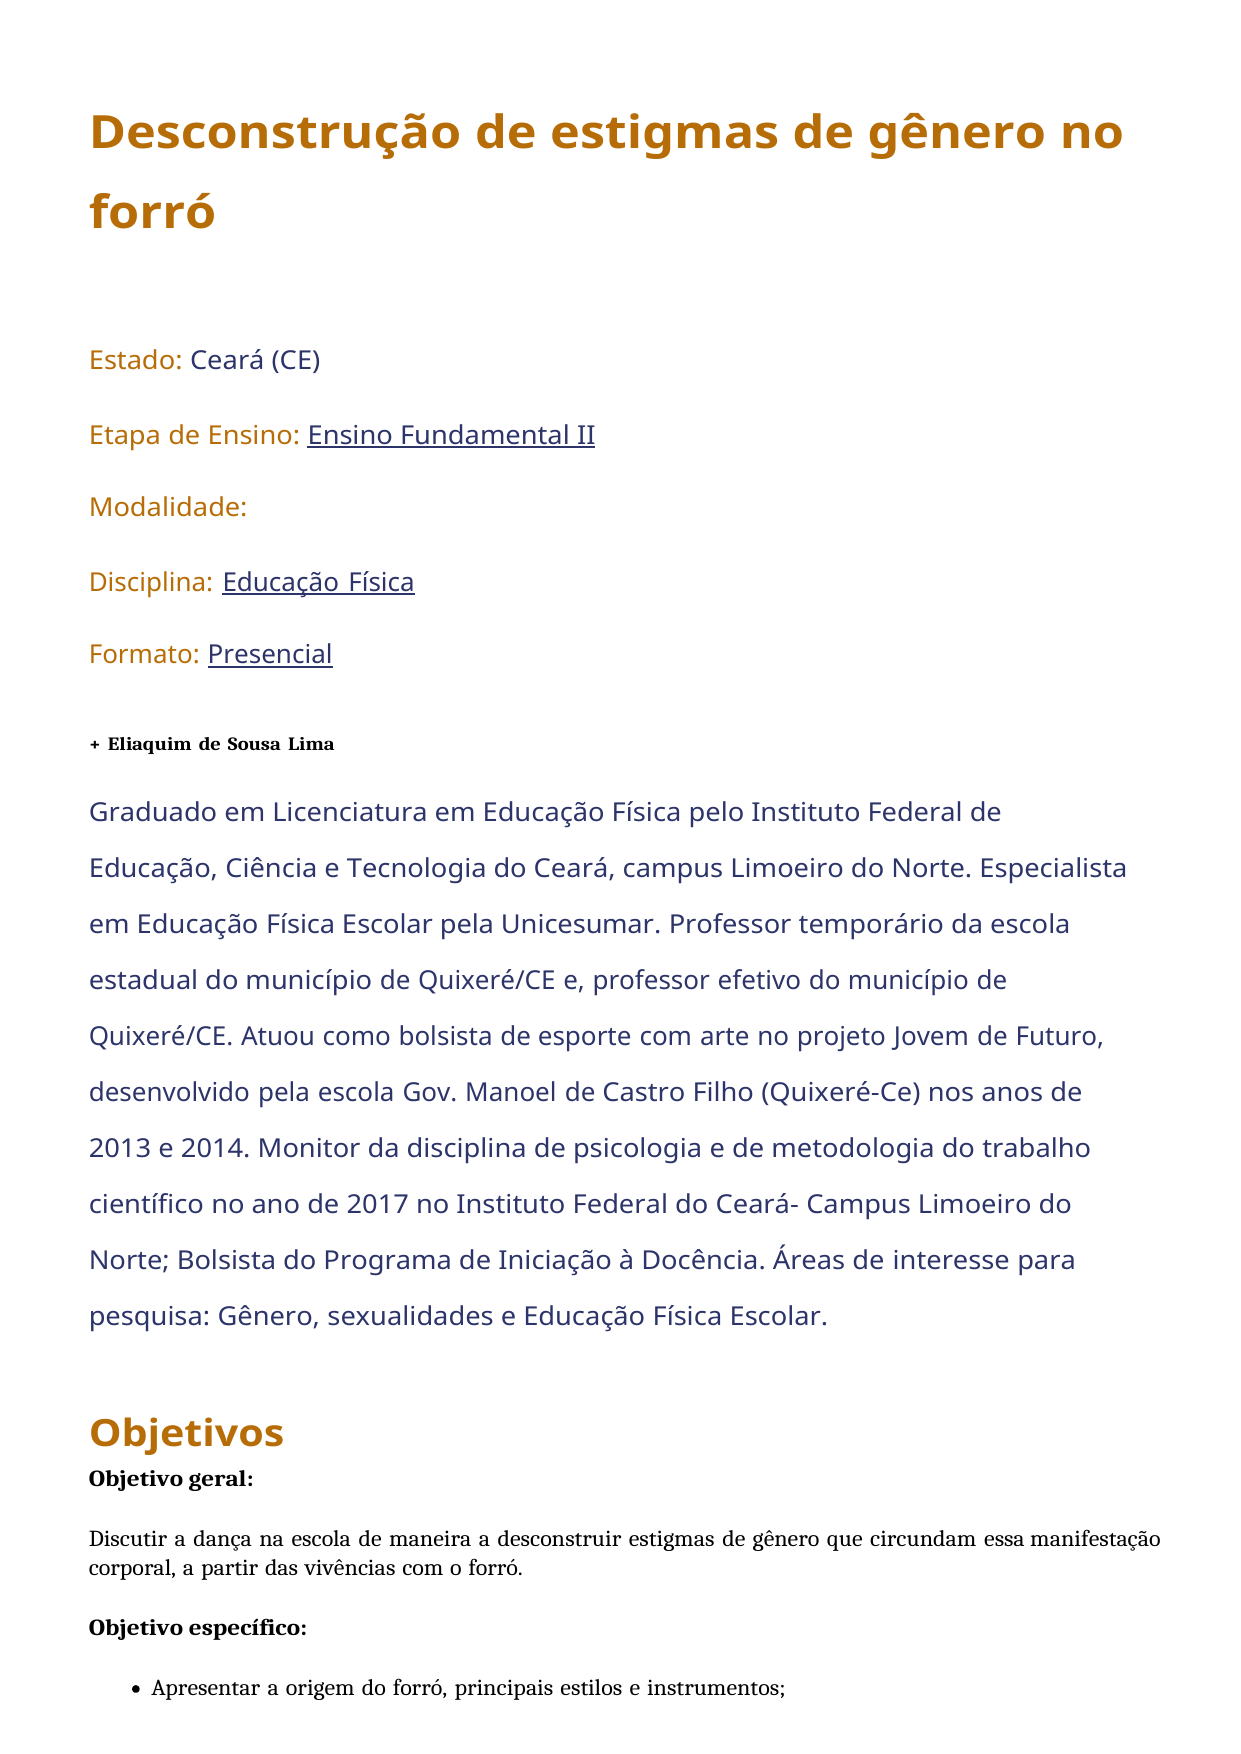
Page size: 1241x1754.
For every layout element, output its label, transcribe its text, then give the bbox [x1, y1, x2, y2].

subtitle Objetivo específico: [88, 1615, 1163, 1641]
text Disciplina: Educação Física [88, 563, 1163, 599]
text Apresentar a origem do forró, principais estilos e instrumentos; [151, 1675, 1163, 1701]
text Graduado em Licenciatura em Educação Física pelo Instituto Federal de Educação, Ciência e Tecnologia do Ceará, campus Limoeiro do Norte. Especialista em Educação Física Escolar pela Unicesumar. Professor temporário da escola estadual do município de Quixeré/CE e, professor efetivo do município de Quixeré/CE. Atuou como bolsista de esporte com arte no projeto Jovem de Futuro, desenvolvido pela escola Gov. Manoel de Castro Filho (Quixeré-Ce) nos anos de 2013 e 2014. Monitor da disciplina de psicologia e de metodologia do trabalho cientíﬁco no ano de 2017 no Instituto Federal do Ceará- Campus Limoeiro do Norte; Bolsista do Programa de Iniciação à Docência. Áreas de interesse para pesquisa: Gênero, sexualidades e Educação Física Escolar. [88, 794, 1139, 1333]
text + Eliaquim de Sousa Lima [88, 733, 1163, 755]
text Etapa de Ensino: Ensino Fundamental II [88, 416, 1163, 452]
subtitle Objetivos [88, 1406, 1163, 1457]
subtitle Objetivo geral: [88, 1465, 1163, 1492]
text Formato: Presencial [88, 636, 1163, 671]
title Desconstrução de estigmas de gênero no forró [88, 100, 1163, 242]
text Discutir a dança na escola de maneira a desconstruir estigmas de gênero que circundam essa manifestação corporal, a partir das vivências com o forró. [88, 1525, 1163, 1581]
text Estado: Ceará (CE) [88, 342, 1163, 377]
text Modalidade: [88, 489, 1163, 524]
